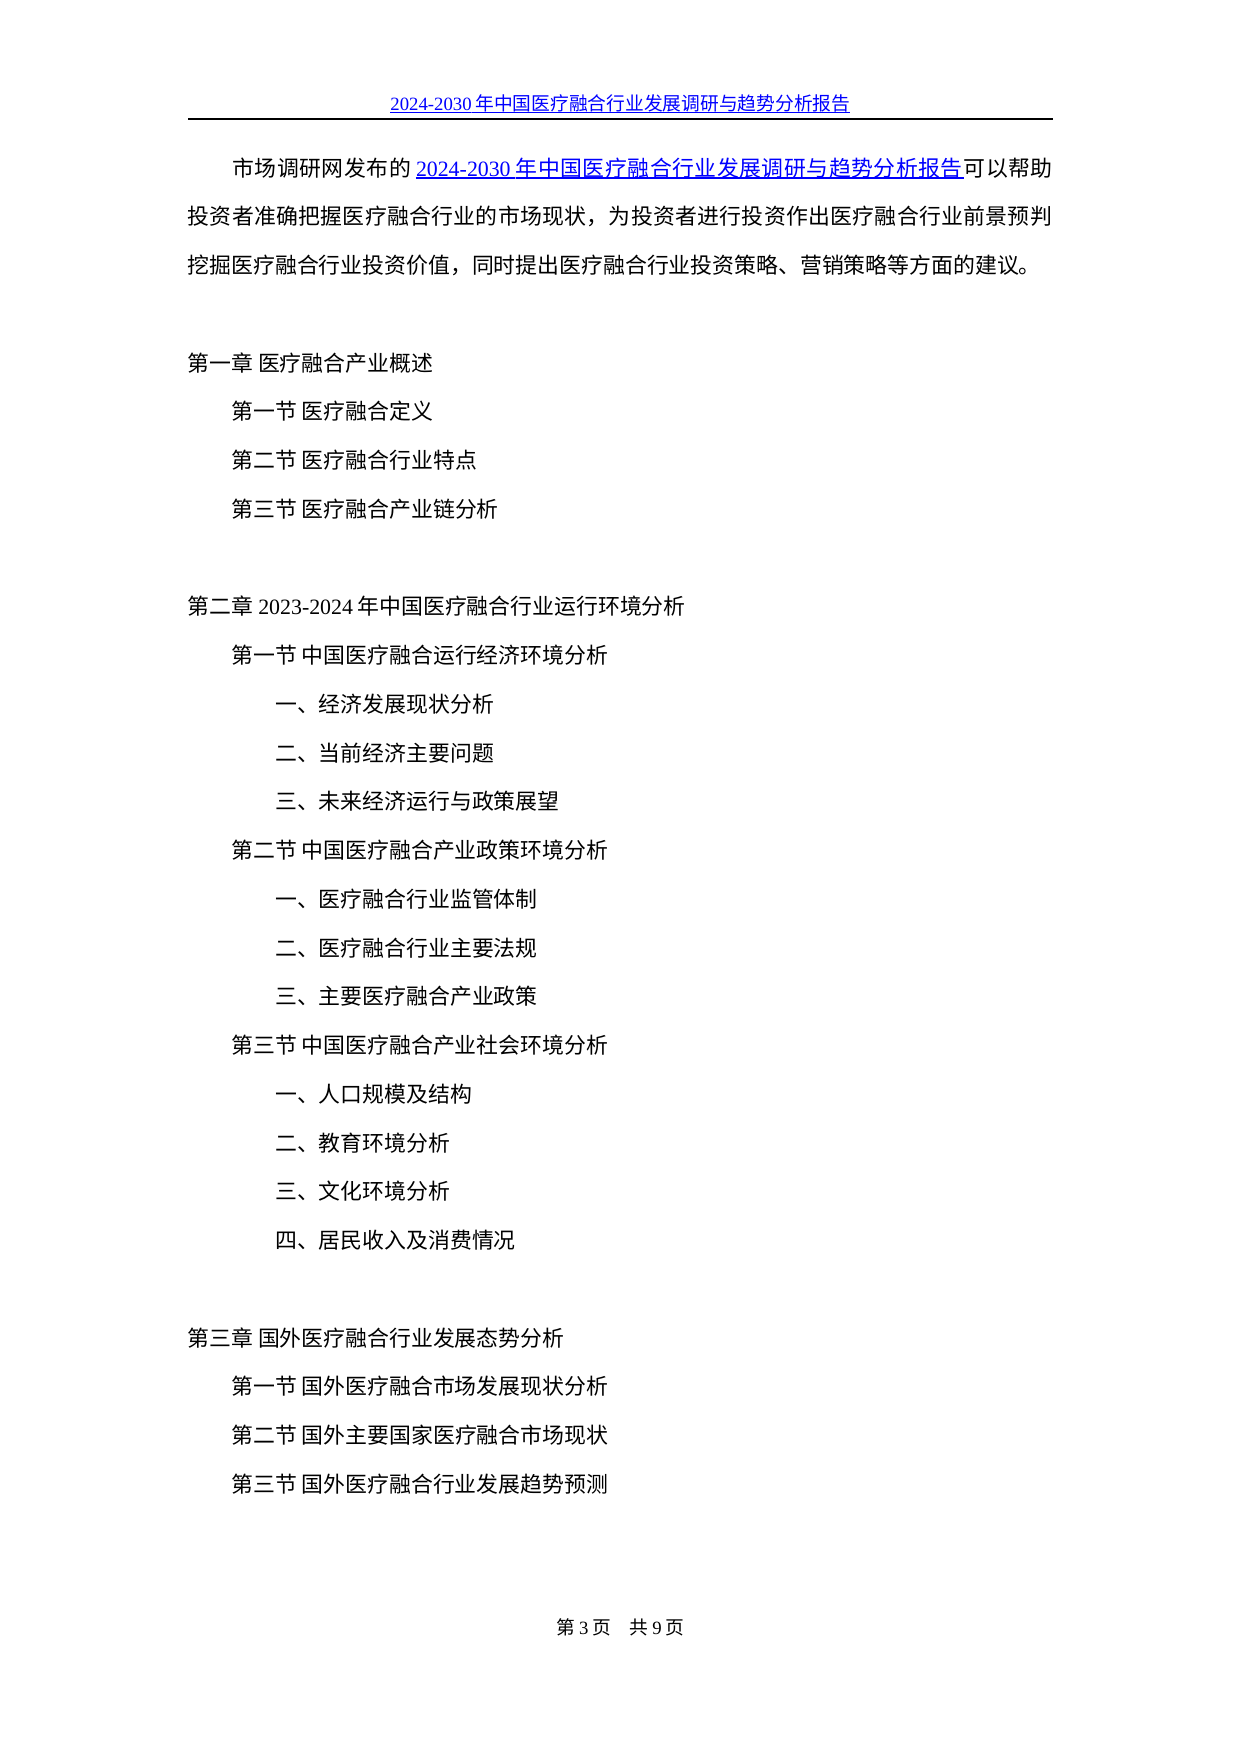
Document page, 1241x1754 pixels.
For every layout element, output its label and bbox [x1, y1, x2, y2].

text [187, 150, 1053, 1499]
